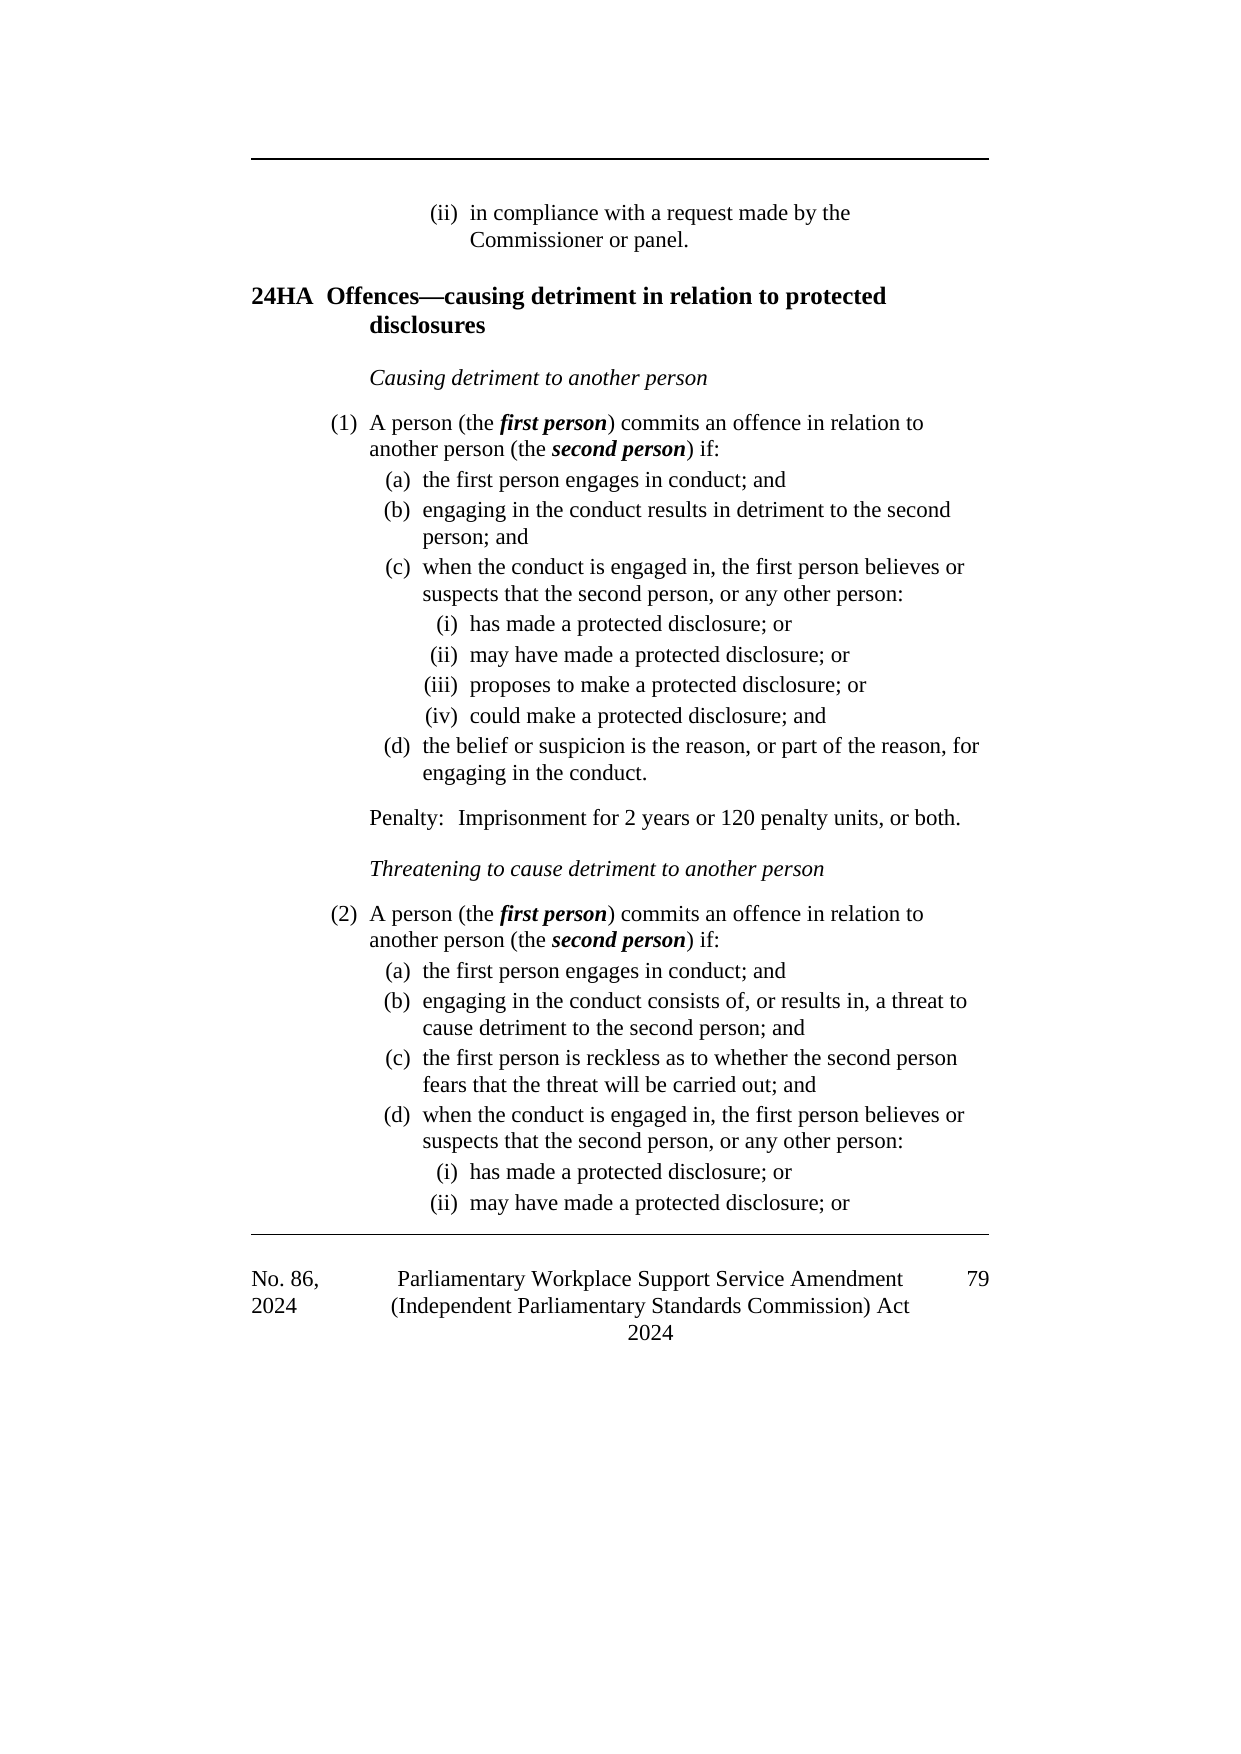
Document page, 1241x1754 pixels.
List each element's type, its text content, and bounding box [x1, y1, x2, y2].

text (iv) could make a protected disclosure; and [251, 702, 989, 728]
text (ii) in compliance with a request made by the Commissioner or panel. [251, 199, 989, 252]
text (ii) may have made a protected disclosure; or [251, 1189, 989, 1215]
text (ii) may have made a protected disclosure; or [251, 641, 989, 667]
text (iii) proposes to make a protected disclosure; or [251, 671, 989, 697]
text (d) when the conduct is engaged in, the first person believes or suspects that the second person, or any other person: [251, 1101, 989, 1154]
text 24HA Offences—causing detriment in relation to protected disclosures [251, 281, 989, 339]
text (c) the first person is reckless as to whether the second person fears that the threat will be carried out; and [251, 1044, 989, 1097]
text (i) has made a protected disclosure; or [251, 610, 989, 636]
text (c) when the conduct is engaged in, the first person believes or suspects that the second person, or any other person: [251, 553, 989, 606]
text (a) the first person engages in conduct; and [251, 466, 989, 492]
text Threatening to cause detriment to another person [369, 855, 989, 881]
text Causing detriment to another person [369, 364, 989, 390]
text Penalty: Imprisonment for 2 years or 120 penalty units, or both. [369, 804, 989, 830]
text (b) engaging in the conduct consists of, or results in, a threat to cause detriment to the second person; and [251, 987, 989, 1040]
text (b) engaging in the conduct results in detriment to the second person; and [251, 496, 989, 549]
text (d) the belief or suspicion is the reason, or part of the reason, for engaging in the conduct. [251, 732, 989, 785]
text (i) has made a protected disclosure; or [251, 1158, 989, 1184]
text (2) A person (the first person) commits an offence in relation to another person (the second person) if: [251, 900, 989, 953]
text (a) the first person engages in conduct; and [251, 957, 989, 983]
text (1) A person (the first person) commits an offence in relation to another person (the second person) if: [251, 409, 989, 462]
